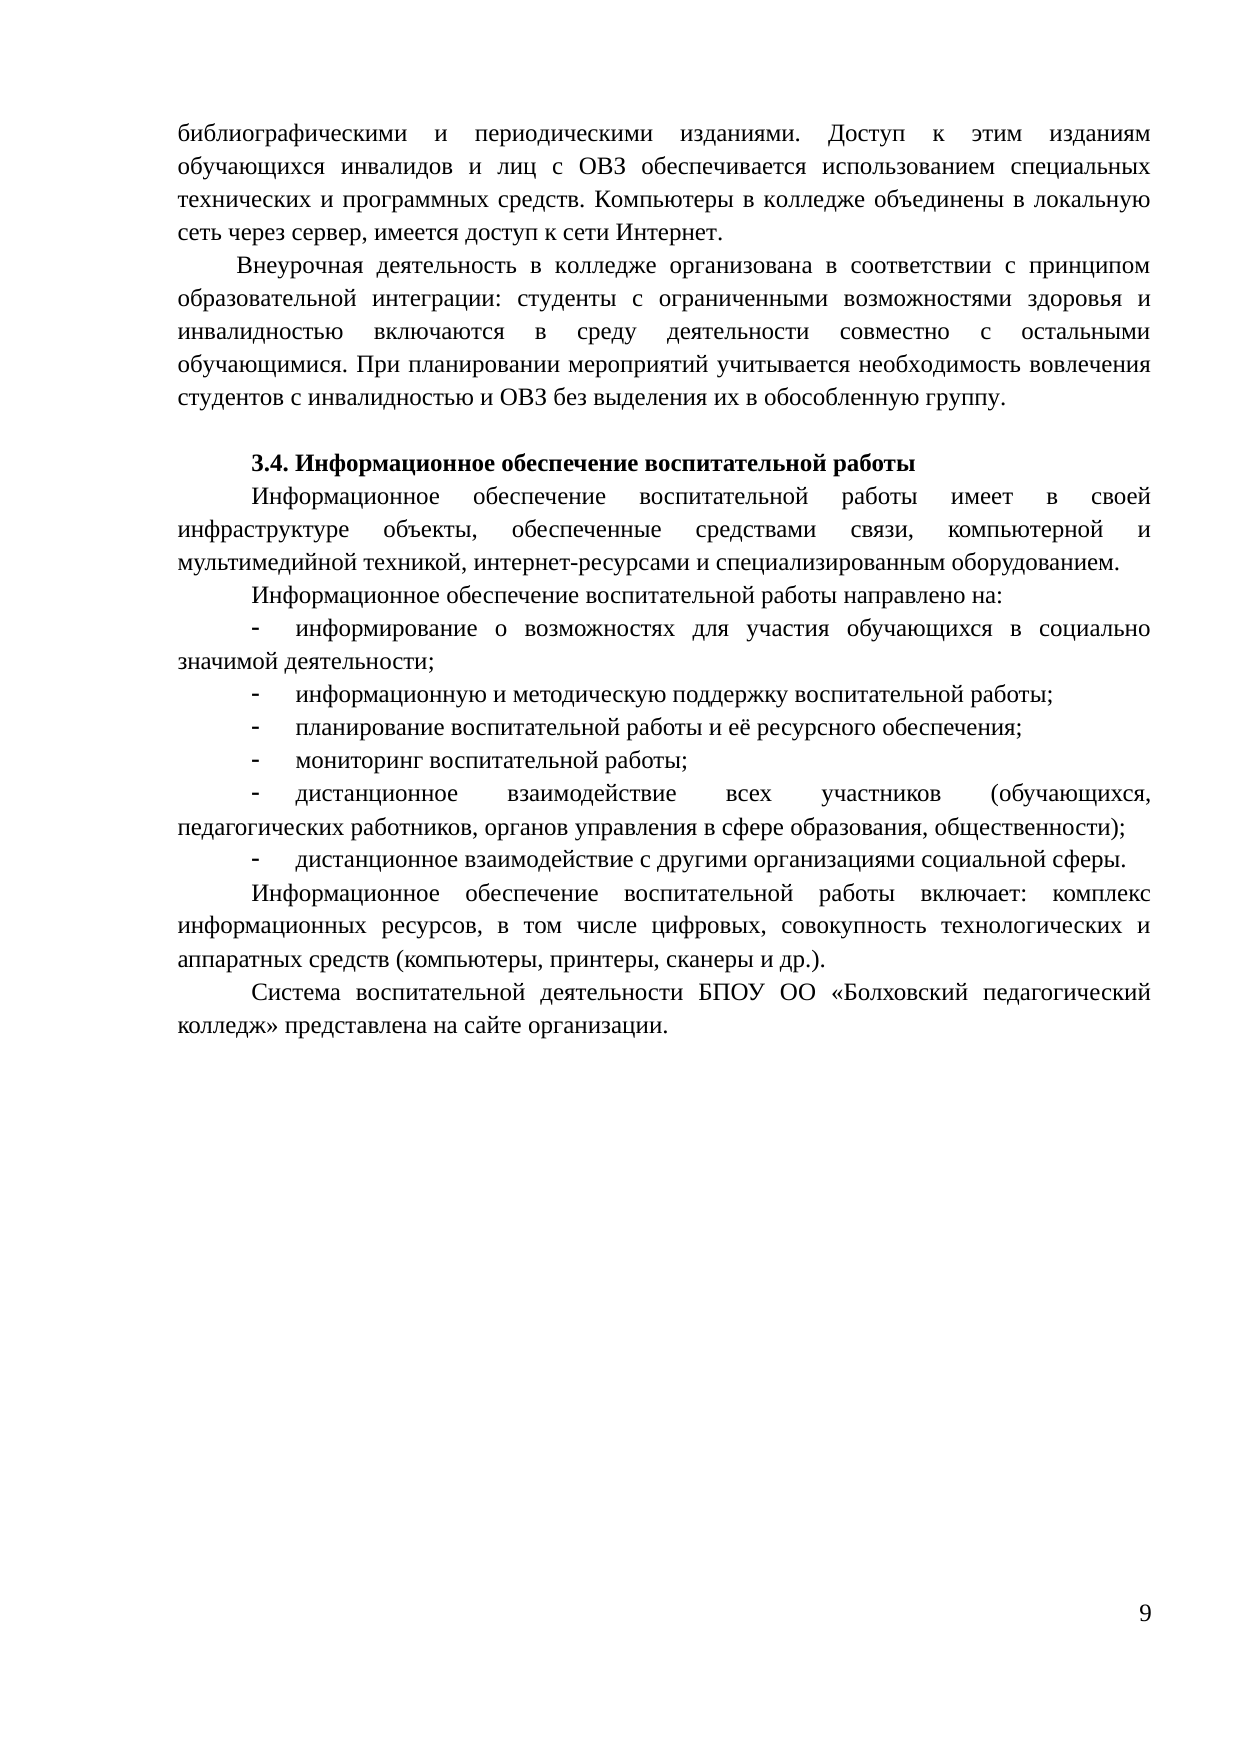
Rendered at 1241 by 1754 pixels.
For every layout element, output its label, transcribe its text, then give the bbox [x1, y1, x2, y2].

list дистанционное взаимодействие с другими организациями социальной сферы. [177, 844, 1152, 873]
text 3.4. Информационное обеспечение воспитательной работы [177, 448, 1152, 477]
list мониторинг воспитательной работы; [177, 746, 1152, 774]
text Информационное обеспечение воспитательной работы имеет в своей инфраструктуре объекты, обеспеченные средствами связи, компьютерной и мультимедийной техникой, интернет-ресурсами и специализированным оборудованием. [177, 481, 1152, 576]
list дистанционное взаимодействие всех участников (обучающихся, педагогических работников, органов управления в сфере образования, общественности); [177, 778, 1152, 840]
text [177, 118, 1152, 246]
text Внеурочная деятельность в колледже организована в соответствии с принципом образовательной интеграции: студенты с ограниченными возможностями здоровья и инвалидностью включаются в среду деятельности совместно с остальными обучающимися. При планировании мероприятий учитывается необходимость вовлечения студентов с инвалидностью и ОВЗ без выделения их в обособленную группу. [177, 250, 1152, 411]
list планирование воспитательной работы и её ресурсного обеспечения; [177, 712, 1152, 741]
text Информационное обеспечение воспитательной работы включает: комплекс информационных ресурсов, в том числе цифровых, совокупность технологических и аппаратных средств (компьютеры, принтеры, сканеры и др.). [177, 878, 1152, 972]
list информирование о возможностях для участия обучающихся в социально значимой деятельности; [177, 613, 1152, 675]
text Система воспитательной деятельности БПОУ ОО «Болховский педагогический колледж» представлена на сайте организации. [177, 977, 1152, 1038]
text Информационное обеспечение воспитательной работы направлено на: [177, 580, 1152, 609]
list информационную и методическую поддержку воспитательной работы; [177, 679, 1152, 708]
